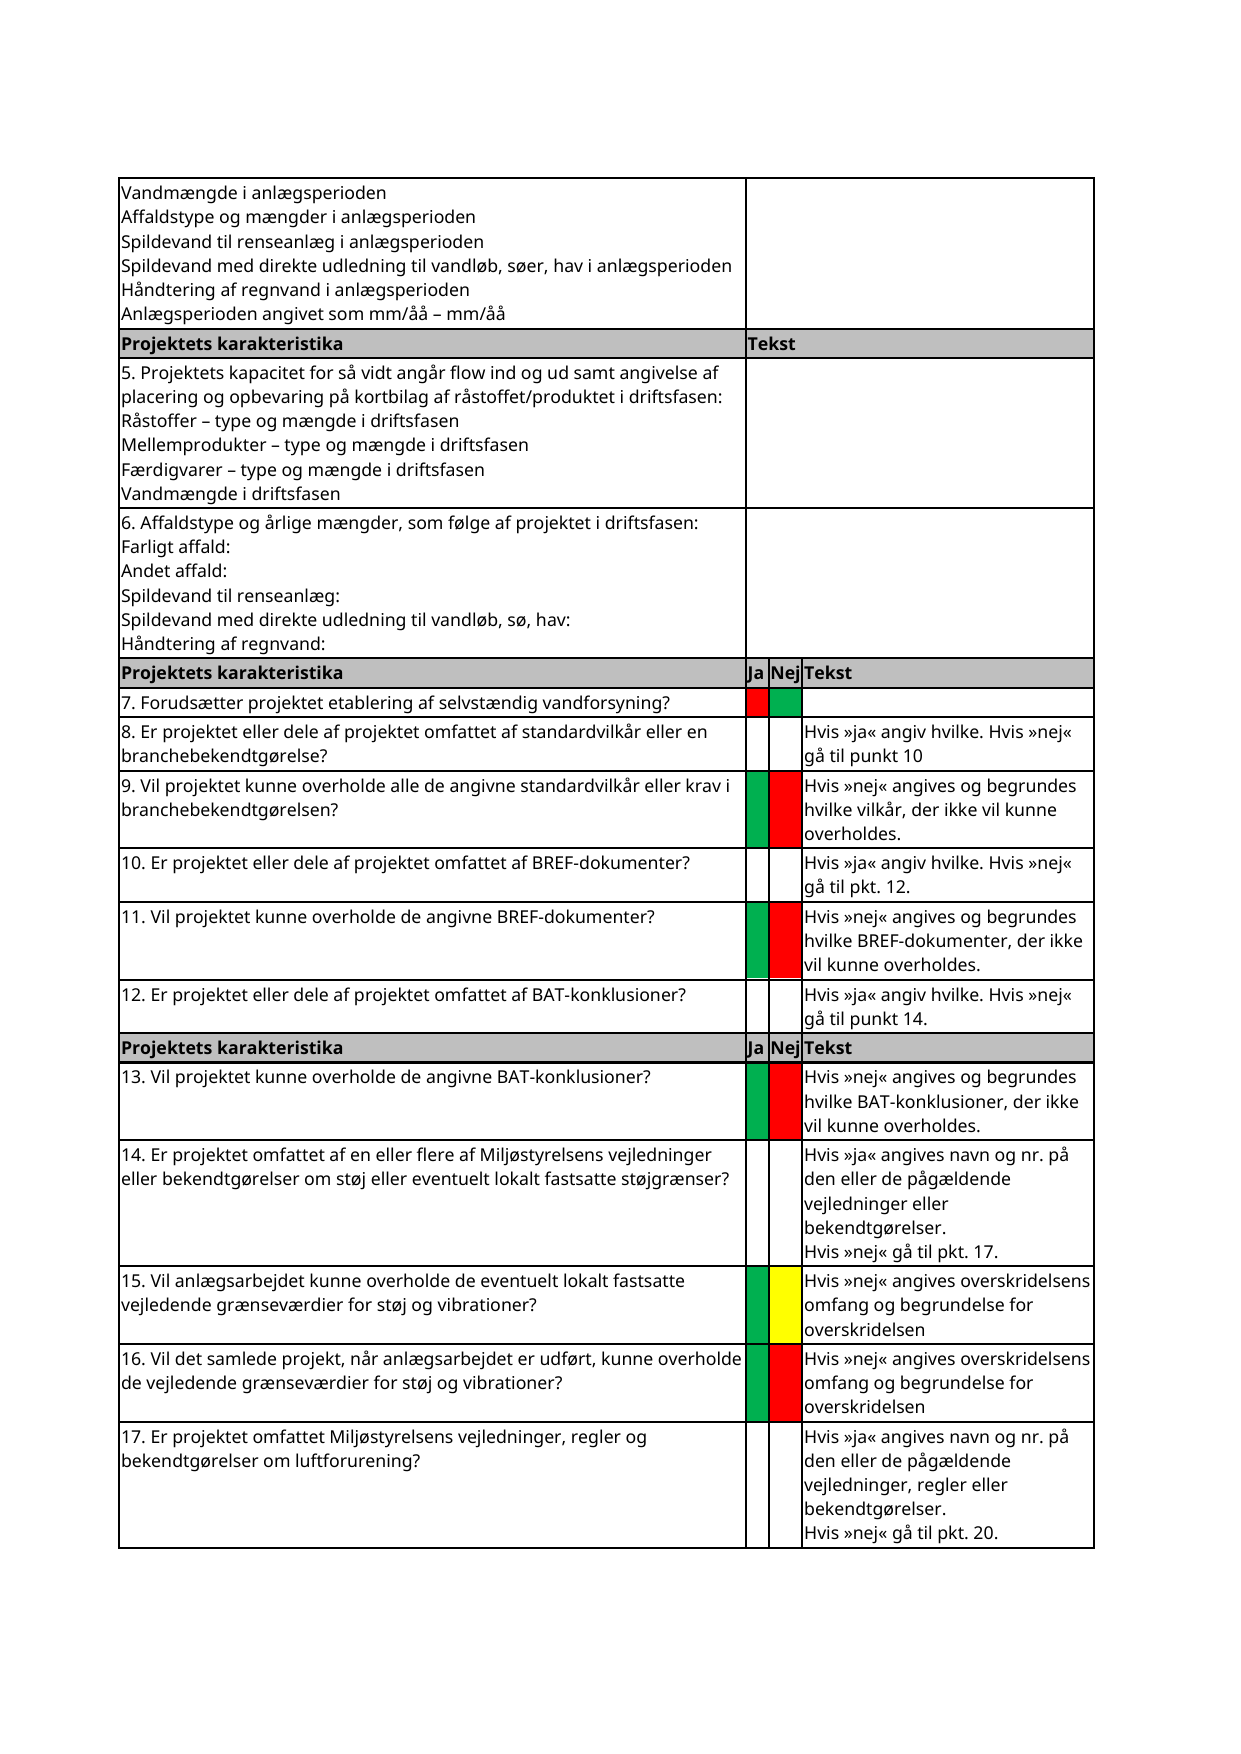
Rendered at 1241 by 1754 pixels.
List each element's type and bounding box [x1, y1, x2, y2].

table_header [803, 772, 1093, 847]
table_header [803, 689, 1093, 716]
table_header [803, 981, 1093, 1032]
table_header [120, 509, 745, 657]
table_header [120, 903, 745, 979]
table_header [120, 1064, 745, 1139]
table_header [747, 849, 768, 901]
table_header [803, 718, 1093, 770]
table_header [120, 1423, 745, 1547]
table_header [747, 981, 768, 1032]
table_header [803, 1345, 1093, 1421]
table_header [120, 1345, 745, 1421]
table_header [747, 718, 768, 770]
table_header [120, 689, 745, 716]
table_header [803, 849, 1093, 901]
table_header [120, 1141, 745, 1265]
table_header [770, 849, 801, 901]
table_header [120, 981, 745, 1032]
table_header [770, 1423, 801, 1547]
table_header [747, 179, 1093, 328]
table_header [770, 981, 801, 1032]
table_header [120, 772, 745, 847]
table_header [747, 1141, 768, 1265]
table_header [120, 718, 745, 770]
table_header [803, 1267, 1093, 1343]
table_header [120, 1267, 745, 1343]
table_header [120, 179, 745, 328]
table_header [120, 849, 745, 901]
table_header [747, 1423, 768, 1547]
table_header [803, 903, 1093, 979]
table_header [770, 718, 801, 770]
table_header [747, 509, 1093, 657]
table_header [770, 1141, 801, 1265]
table_header [120, 359, 745, 507]
table_header [803, 1423, 1093, 1547]
table_header [803, 1064, 1093, 1139]
table_header [803, 1141, 1093, 1265]
table_header [747, 359, 1093, 507]
